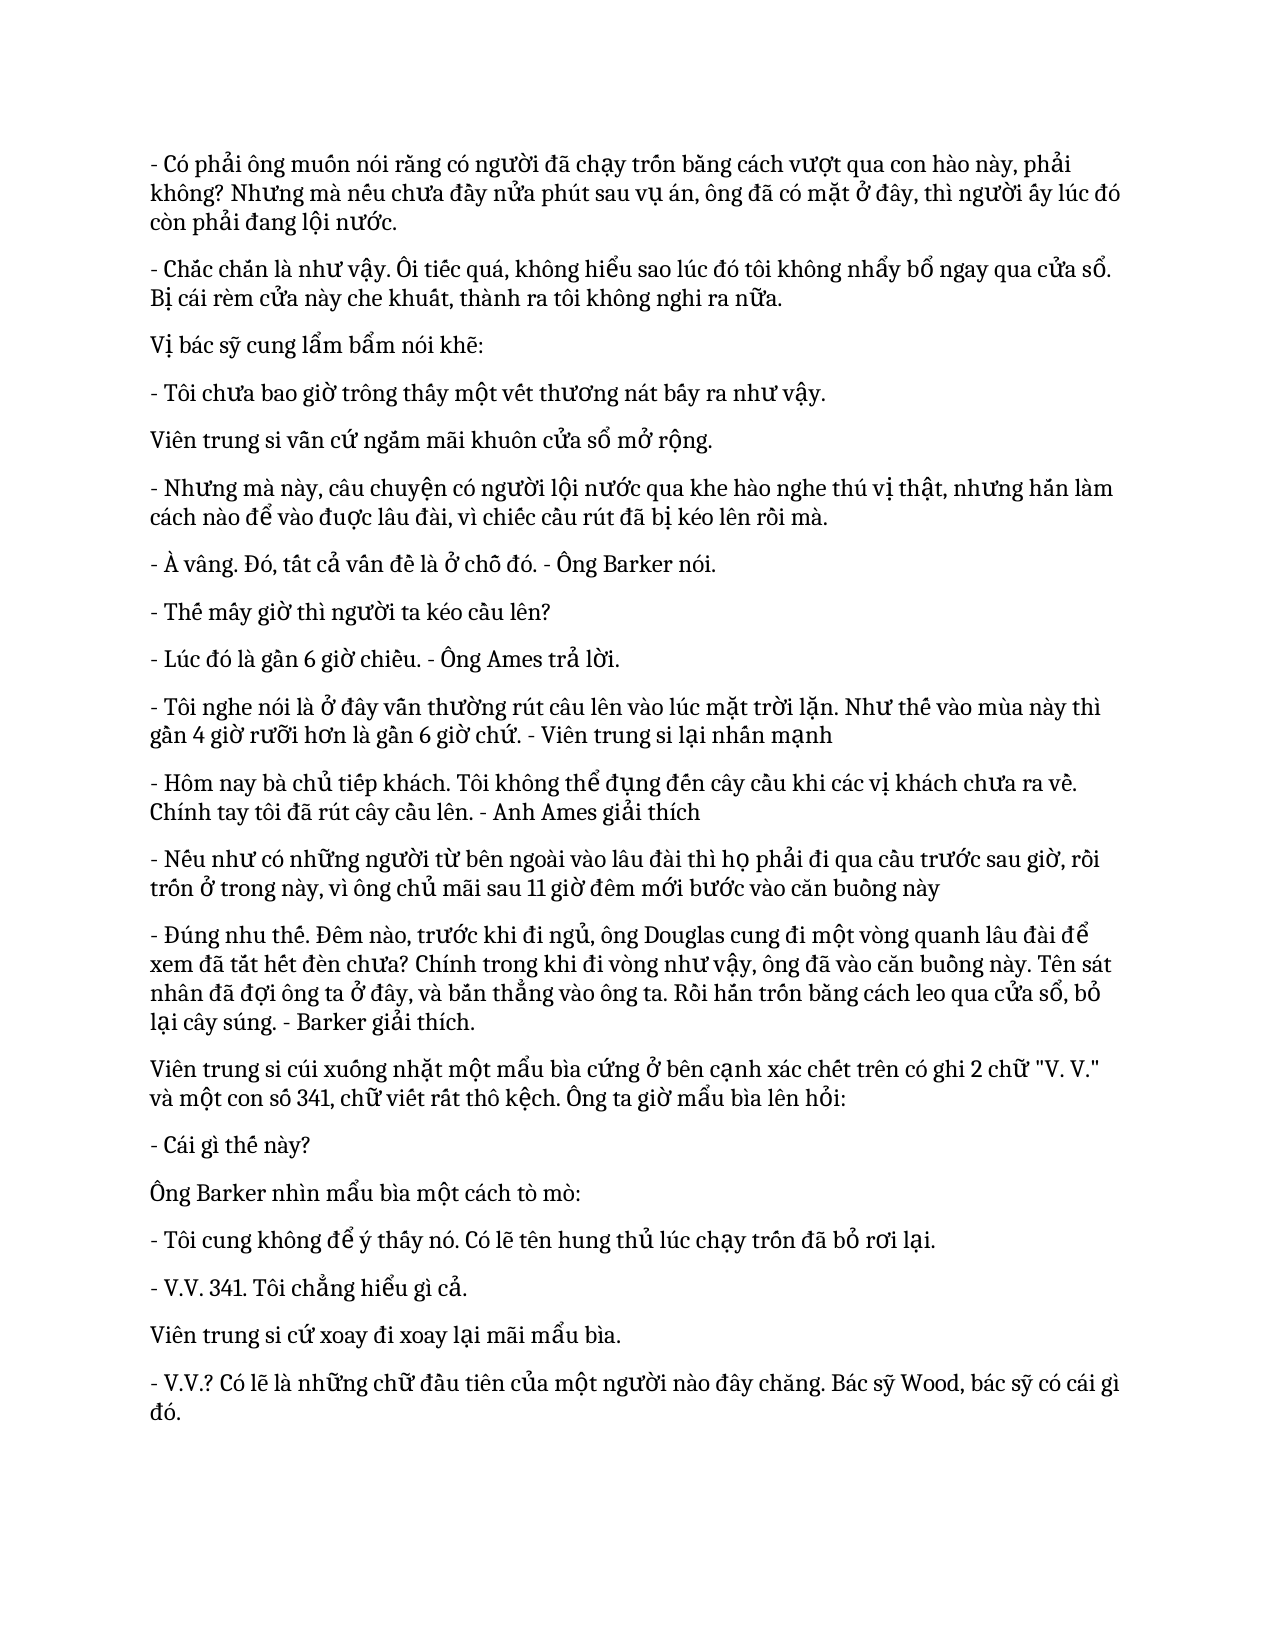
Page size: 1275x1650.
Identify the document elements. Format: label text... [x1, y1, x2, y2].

text Ông Barker nhìn mẩu bìa một cách tò mò: [150, 1179, 1125, 1207]
text - Có phải ông muốn nói rằng có người đã chạy trốn bằng cách vượt qua con hào này, phải không? Nhưng mà nếu chưa đầy nửa phút sau vụ án, ông đã có mặt ở đây, thì người ấy lúc đó còn phải đang lội nước. [150, 150, 1125, 236]
text - Hôm nay bà chủ tiếp khách. Tôi không thể đụng đến cây cầu khi các vị khách chưa ra về. Chính tay tôi đã rút cây cầu lên. - Anh Ames giải thích [150, 769, 1125, 826]
text - Đúng nhu thế. Đêm nào, trước khi đi ngủ, ông Douglas cung đi một vòng quanh lâu đài để xem đã tắt hết đèn chưa? Chính trong khi đi vòng như vậy, ông đã vào căn buồng này. Tên sát nhân đã đợi ông ta ở đây, và bắn thẳng vào ông ta. Rồi hắn trốn bằng cách leo qua cửa sổ, bỏ lại cây súng. - Barker giải thích. [150, 921, 1125, 1036]
text - Tôi chưa bao giờ trông thấy một vết thương nát bấy ra như vậy. [150, 379, 1125, 407]
text Viên trung si vẫn cứ ngắm mãi khuôn cửa sổ mở rộng. [150, 426, 1125, 455]
text Viên trung si cứ xoay đi xoay lại mãi mẩu bìa. [150, 1321, 1125, 1350]
text - V.V. 341. Tôi chẳng hiểu gì cả. [150, 1274, 1125, 1302]
text Vị bác sỹ cung lẩm bẩm nói khẽ: [150, 331, 1125, 360]
text - V.V.? Có lẽ là những chữ đầu tiên của một người nào đây chăng. Bác sỹ Wood, bác sỹ có cái gì đó. [150, 1369, 1125, 1426]
text - Nếu như có những người từ bên ngoài vào lâu đài thì họ phải đi qua cầu trước sau giờ, rồi trốn ở trong này, vì ông chủ mãi sau 11 giờ đêm mới bước vào căn buồng này [150, 845, 1125, 902]
text - Nhưng mà này, câu chuyện có người lội nước qua khe hào nghe thú vị thật, nhưng hắn làm cách nào để vào đuợc lâu đài, vì chiếc cầu rút đã bị kéo lên rồi mà. [150, 474, 1125, 531]
text - À vâng. Đó, tất cả vấn đề là ở chỗ đó. - Ông Barker nói. [150, 550, 1125, 579]
text - Chắc chắn là như vậy. Ôi tiếc quá, không hiểu sao lúc đó tôi không nhẩy bổ ngay qua cửa sổ. Bị cái rèm cửa này che khuất, thành ra tôi không nghi ra nữa. [150, 255, 1125, 312]
text - Cái gì thế này? [150, 1131, 1125, 1160]
text Viên trung si cúi xuống nhặt một mẩu bìa cứng ở bên cạnh xác chết trên có ghi 2 chữ "V. V." và một con số 341, chữ viết rất thô kệch. Ông ta giờ mẩu bìa lên hỏi: [150, 1055, 1125, 1112]
text - Lúc đó là gần 6 giờ chiều. - Ông Ames trả lời. [150, 645, 1125, 674]
text - Thế mấy giờ thì người ta kéo cầu lên? [150, 597, 1125, 626]
text - Tôi cung không để ý thấy nó. Có lẽ tên hung thủ lúc chạy trốn đã bỏ rơi lại. [150, 1226, 1125, 1255]
text - Tôi nghe nói là ở đây vẫn thường rút câu lên vào lúc mặt trời lặn. Như thế vào mùa này thì gần 4 giờ rưỡi hơn là gần 6 giờ chứ. - Viên trung si lại nhấn mạnh [150, 692, 1125, 750]
